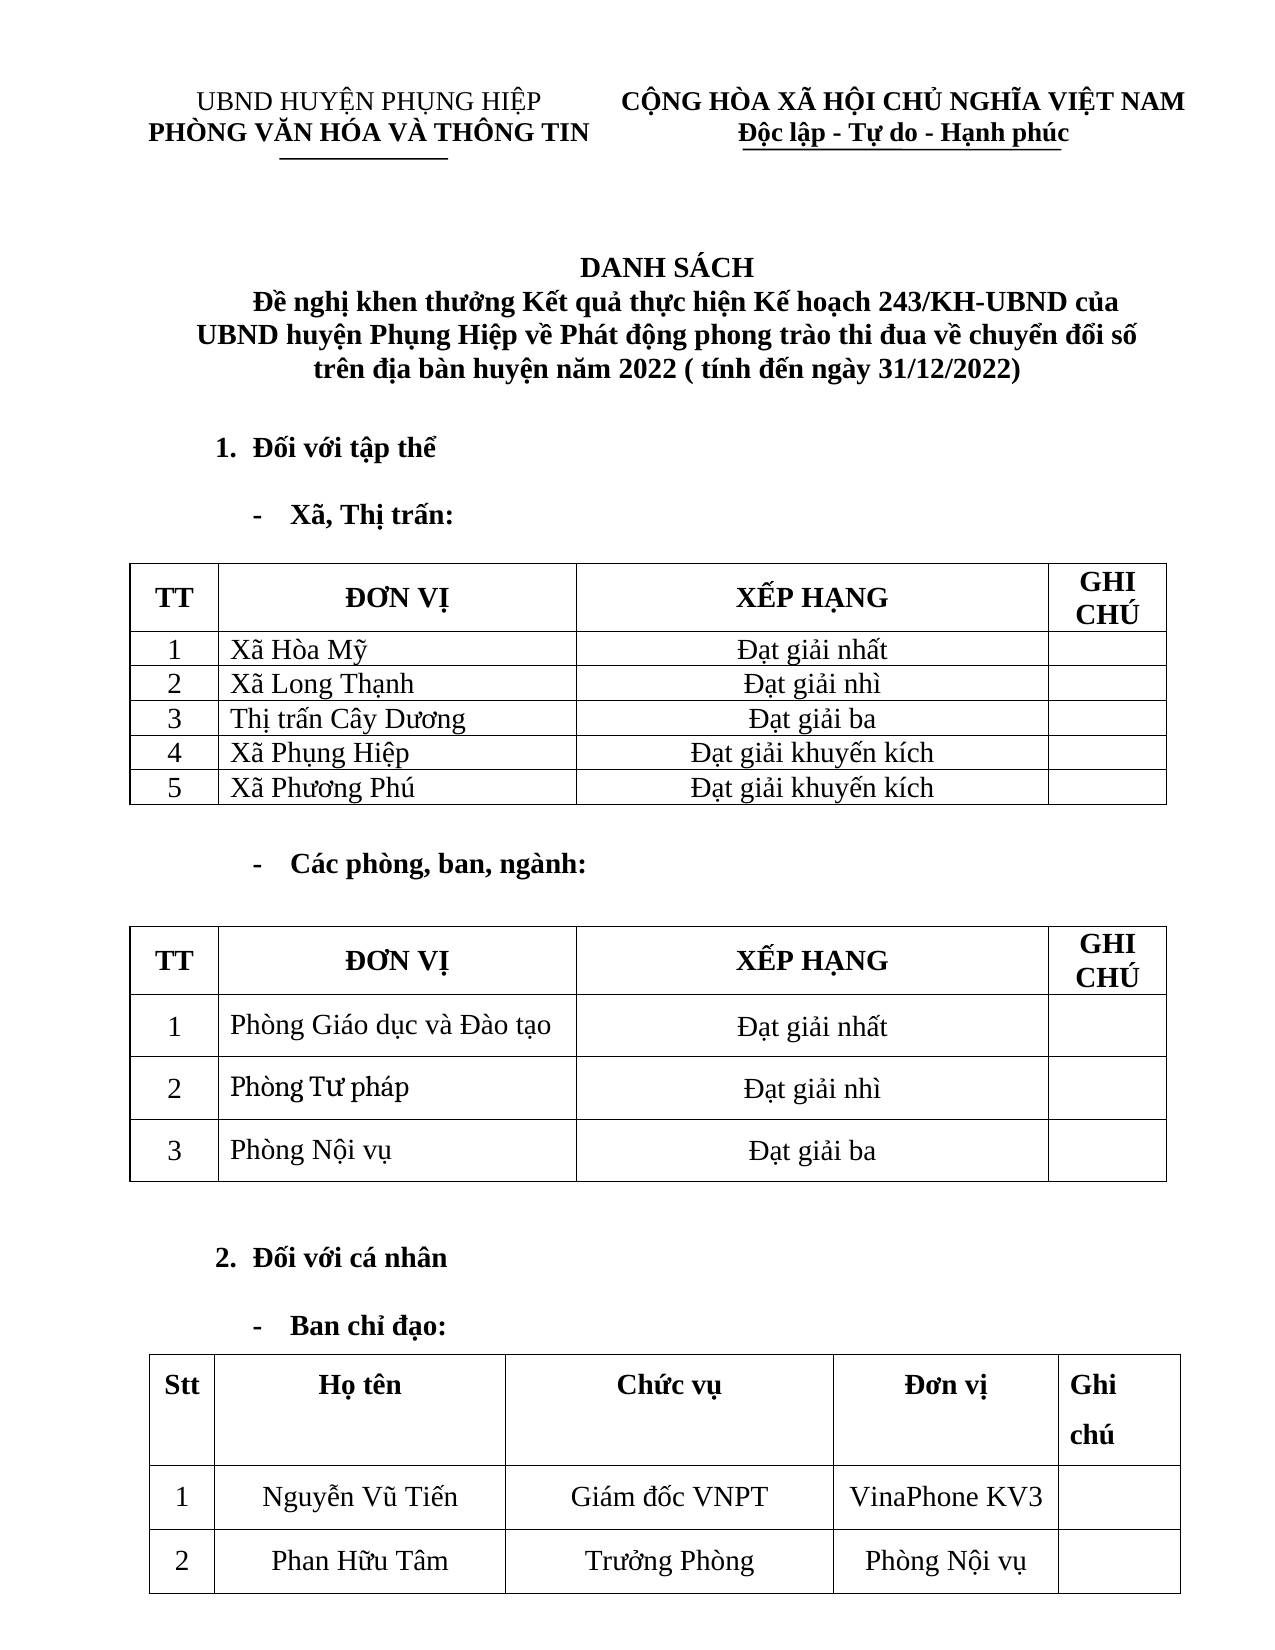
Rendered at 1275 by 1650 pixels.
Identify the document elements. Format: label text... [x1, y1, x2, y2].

table_cell [1059, 1530, 1180, 1593]
text Đề nghị khen thưởng Kết quả thực hiện Kế hoạch 243/KH-UBND của UBND huyện Phụng Hiệp về Phát động phong trào thi đua về chuyển đổi số trên địa bàn huyện năm 2022 ( tính đến ngày 31/12/2022) [177, 284, 1157, 384]
table_cell Xã Phương Phú [219, 770, 576, 804]
list Đối với cá nhân [215, 1241, 1157, 1274]
table_cell [1049, 632, 1166, 665]
list Xã, Thị trấn: [252, 497, 1157, 531]
table_cell [1049, 666, 1166, 700]
table_cell 2 [131, 666, 218, 700]
table_header TT [131, 927, 218, 994]
table_header TT [131, 564, 218, 631]
table_cell Phòng Giáo dục và Đào tạo [219, 995, 576, 1056]
text DANH SÁCH [177, 250, 1157, 284]
table_cell Đạt giải nhất [577, 995, 1048, 1056]
table_header ĐƠN VỊ [219, 927, 576, 994]
table_cell 3 [131, 701, 218, 734]
table_cell Đạt giải nhất [577, 632, 1048, 665]
table_cell Trưởng Phòng [506, 1530, 833, 1593]
table_header Họ tên [215, 1355, 505, 1465]
table_cell Xã Phụng Hiệp [219, 736, 576, 769]
table_cell 1 [131, 632, 218, 665]
table_cell 1 [131, 995, 218, 1056]
table_cell Giám đốc VNPT [506, 1466, 833, 1529]
table_cell Nguyễn Vũ Tiến [215, 1466, 505, 1529]
table_cell Đạt giải khuyến kích [577, 770, 1048, 804]
table_cell Xã Hòa Mỹ [219, 632, 576, 665]
table_cell [1049, 995, 1166, 1056]
table_cell 5 [131, 770, 218, 804]
table_header XẾP HẠNG [577, 927, 1048, 994]
list Ban chỉ đạo: [252, 1308, 1157, 1341]
table_cell Phòng Nội vụ [834, 1530, 1058, 1593]
table_cell [1049, 770, 1166, 804]
table_cell 2 [150, 1530, 214, 1593]
table_header Đơn vị [834, 1355, 1058, 1465]
table_header Ghi chú [1059, 1355, 1180, 1465]
list Các phòng, ban, ngành: [252, 846, 1157, 879]
table_cell Phòng Nội vụ [219, 1120, 576, 1181]
table_cell 4 [131, 736, 218, 769]
table_cell [1049, 736, 1166, 769]
table_cell 1 [150, 1466, 214, 1529]
table_header GHI CHÚ [1049, 927, 1166, 994]
table_cell Phan Hữu Tâm [215, 1530, 505, 1593]
table_cell Phòng Tư pháp [219, 1057, 576, 1118]
table_cell 2 [131, 1057, 218, 1118]
list Đối với tập thể [215, 430, 1157, 464]
table_cell Xã Long Thạnh [219, 666, 576, 700]
table_header ĐƠN VỊ [219, 564, 576, 631]
table_cell Đạt giải khuyến kích [577, 736, 1048, 769]
table_cell [1049, 1120, 1166, 1181]
table_cell Thị trấn Cây Dương [219, 701, 576, 734]
table_cell Đạt giải nhì [577, 1057, 1048, 1118]
table_cell [1059, 1466, 1180, 1529]
table_cell [1049, 701, 1166, 734]
table_header CỘNG HÒA XÃ HỘI CHỦ NGHĨA VIỆT Độc lập - Tự do - Hạnh phúc [605, 85, 1202, 212]
table_cell Đạt giải ba [577, 1120, 1048, 1181]
table_cell Đạt giải ba [577, 701, 1048, 734]
table_header XẾP HẠNG [577, 564, 1048, 631]
table_header Chức vụ [506, 1355, 833, 1465]
table_header UBND HUYỆN PHỤNG HIỆP PHÒNG VĂN HÓA VÀ THÔNG TIN [133, 85, 605, 212]
table_cell Đạt giải nhì [577, 666, 1048, 700]
table_header Stt [150, 1355, 214, 1465]
table_cell 3 [131, 1120, 218, 1181]
table_cell [1049, 1057, 1166, 1118]
table_header GHI CHÚ [1049, 564, 1166, 631]
table_cell VinaPhone KV3 [834, 1466, 1058, 1529]
